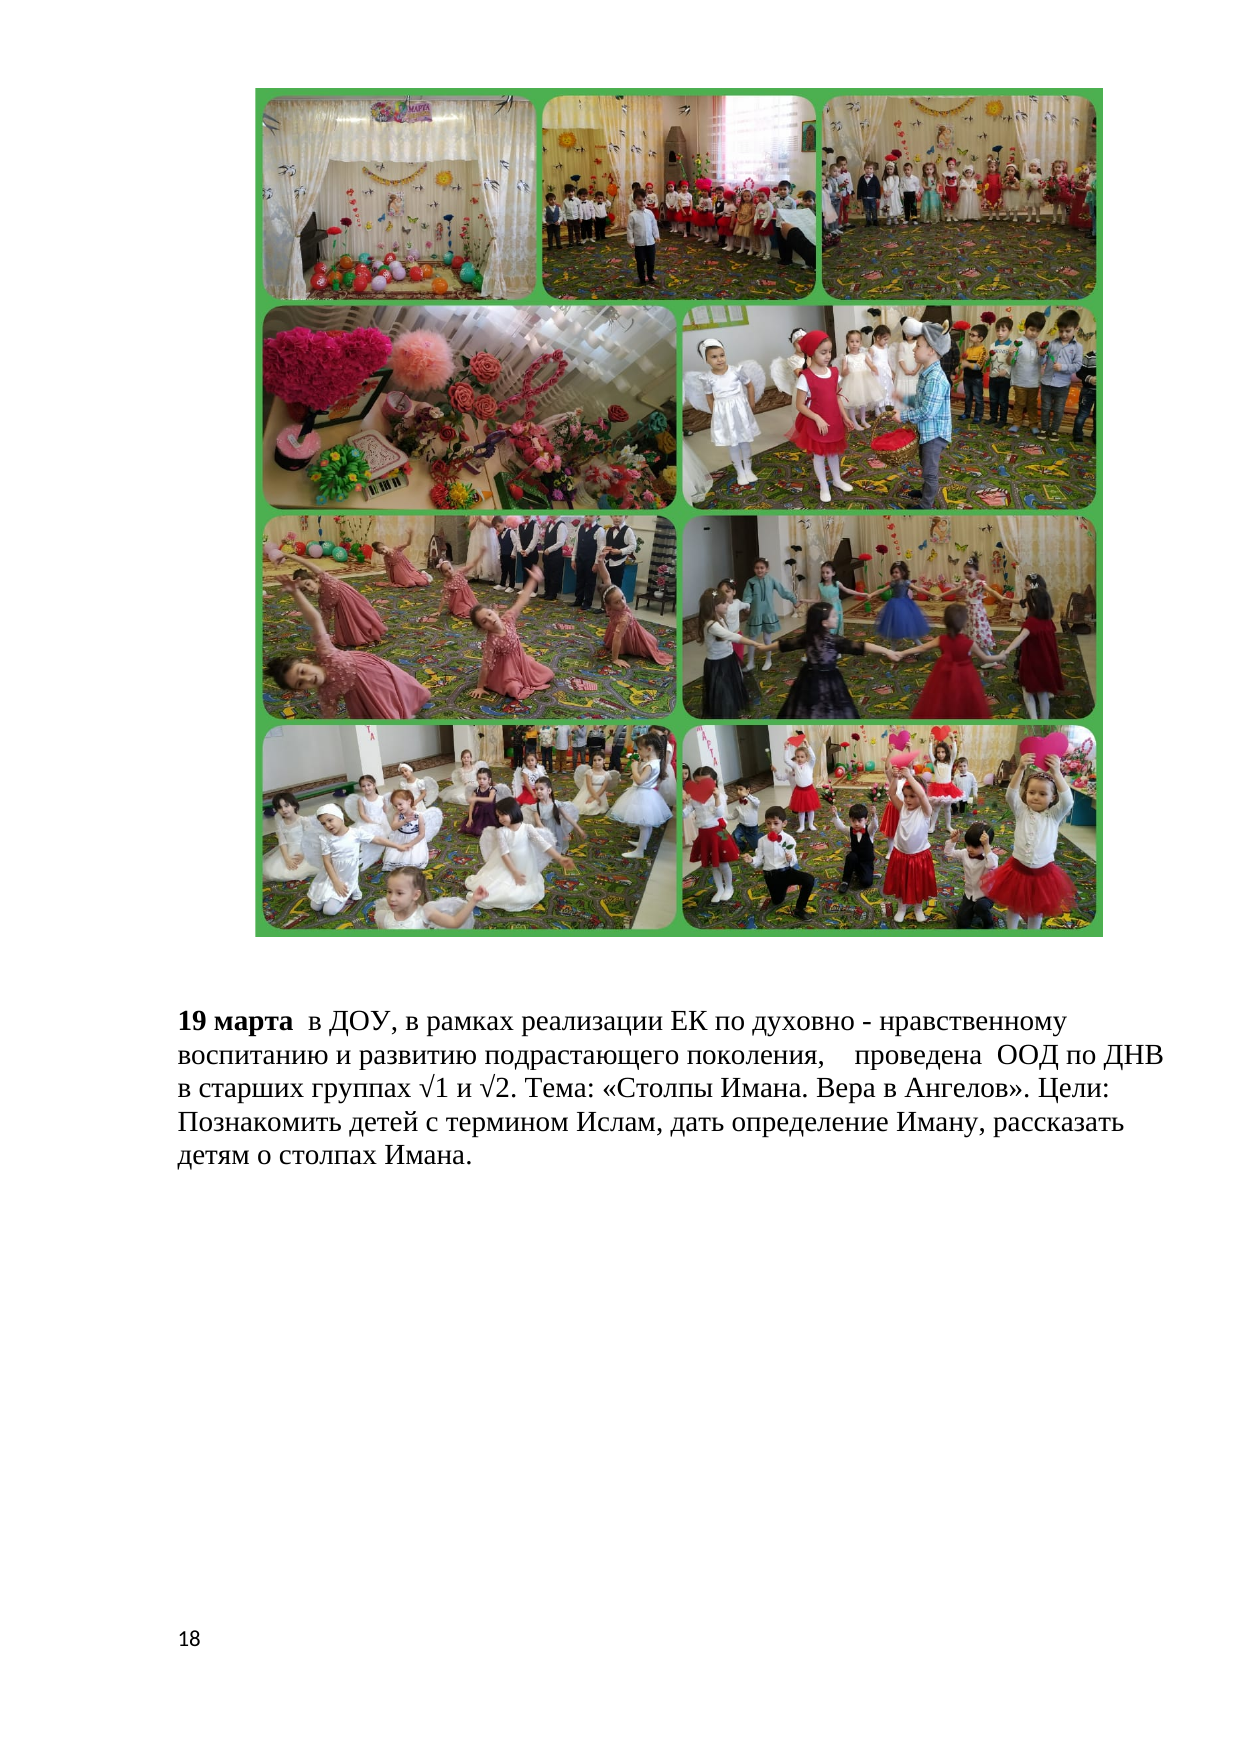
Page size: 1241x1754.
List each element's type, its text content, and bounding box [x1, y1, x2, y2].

picture [255, 88, 1103, 937]
text 19 марта в ДОУ, в рамках реализации ЕК по духовно - нравственному воспитанию и развитию подрастающего поколения, проведена ООД по ДНВ в старших группах √1 и √2. Тема: «Столпы Имана. Вера в Ангелов». Цели: Познакомить детей с термином Ислам, дать определение Иману, рассказать детям о столпах Имана. [177, 1003, 1181, 1171]
